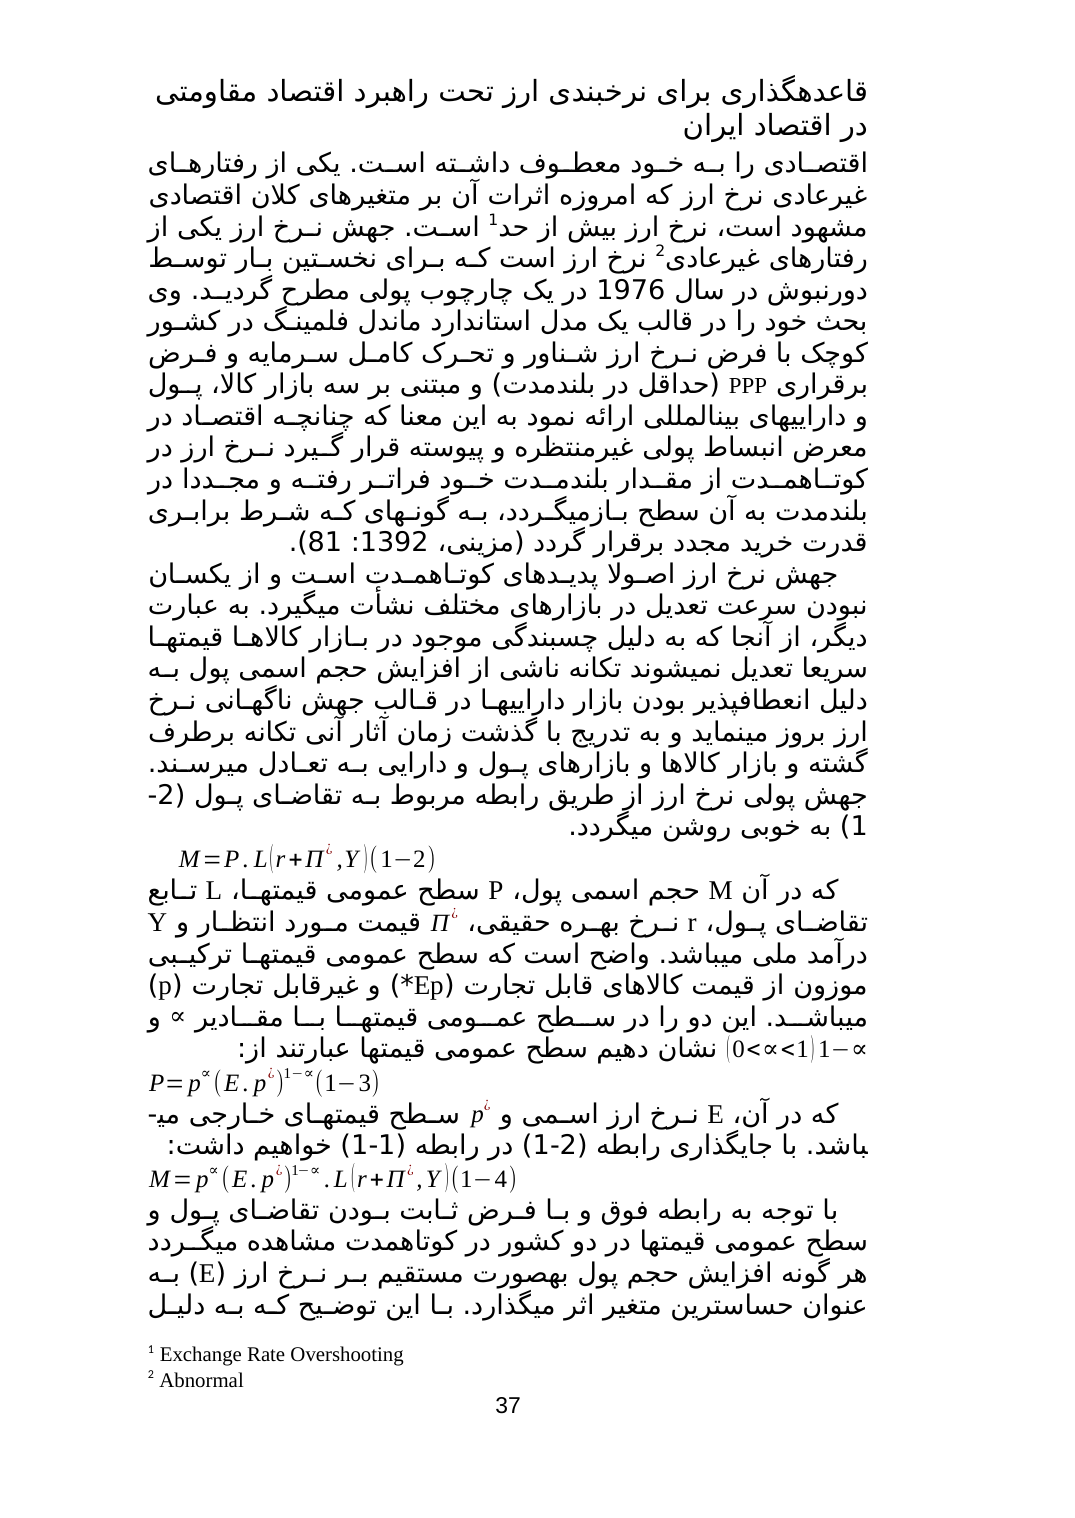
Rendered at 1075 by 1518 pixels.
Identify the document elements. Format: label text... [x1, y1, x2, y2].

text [148, 148, 868, 558]
text جهش نرخ ارز اصولا پدیدهای کوتاهمدت است و از یکسان نبودن سرعت تعدیل در بازارهای مختلف نشأت میگیرد. به عبارت دیگر، از آنجا که به دلیل چسبندگی موجود در بازار کالاها قیمتها سریعا تعدیل نمیشوند تکانه ناشی از افزایش حجم اسمی پول به دلیل انعطافپذیر بودن بازار داراییها در قالب جهش ناگهانی نرخ ارز بروز مینماید و به تدریج با گذشت زمان آثار آنی تکانه برطرف گشته و بازار کالاها و بازارهای پول و دارایی به تعادل میرسند. جهش پولی نرخ ارز از طریق رابطه مربوط به تقاضای پول (2-1) به خوبی روشن میگردد. [148, 558, 868, 842]
text که در آن، E نرخ ارز اسمی و سطح قیمتهای خارجی میباشد. با جایگذاری رابطه (2-1) در رابطه (1-1) خواهیم داشت: [148, 1098, 868, 1161]
text که در آن M حجم اسمی پول، P سطح عمومی قیمتها، L تابع تقاضای پول، r نرخ بهره حقیقی، قیمت مورد انتظار و Y درآمد ملی میباشد. واضح است که سطح عمومی قیمتها ترکیبی موزون از قیمت کالاهای قابل تجارت (Ep*) و غیرقابل تجارت (p) میباشد. این دو را در سطح عمومی قیمتها با مقادیر و نشان دهیم سطح عمومی قیمتها عبارتند از: [148, 874, 868, 1065]
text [148, 1194, 868, 1321]
